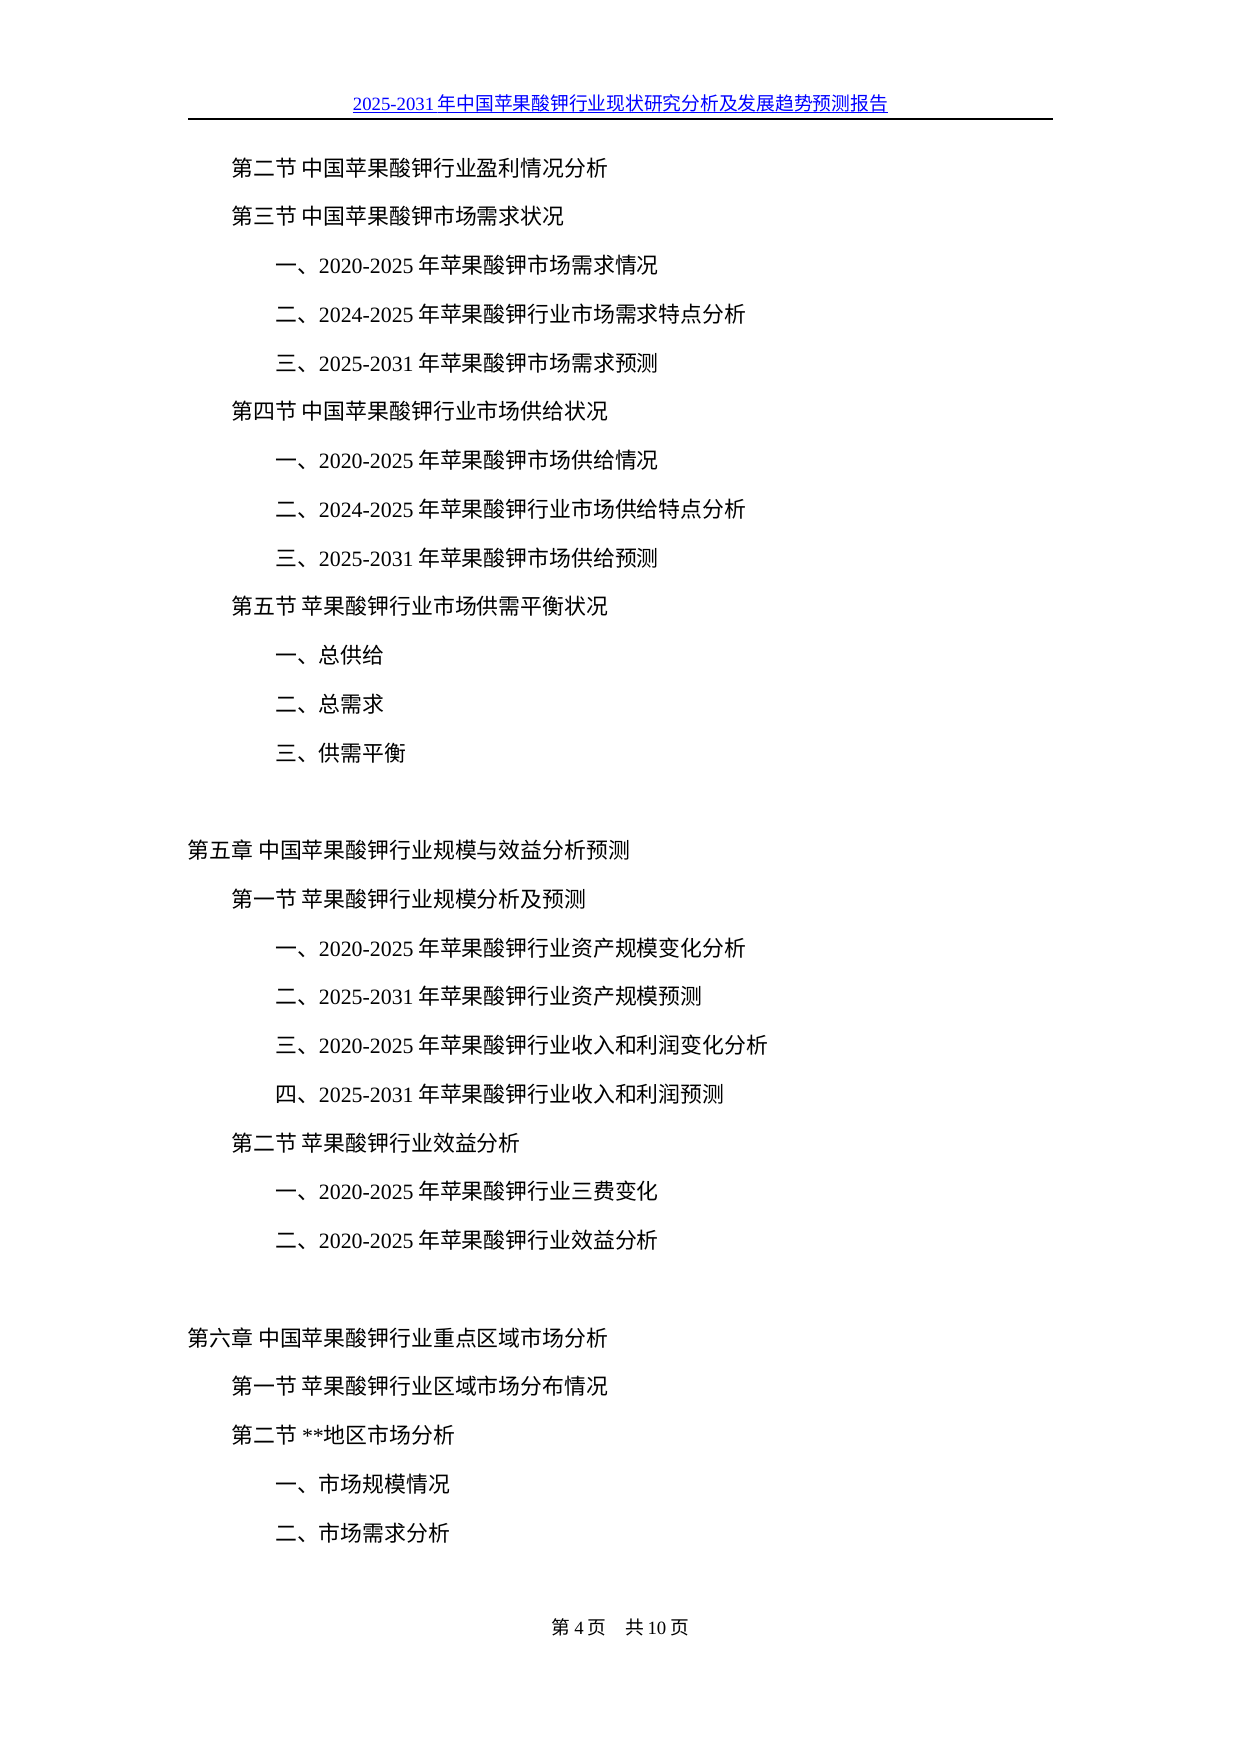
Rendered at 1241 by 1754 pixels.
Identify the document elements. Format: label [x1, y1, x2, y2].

text [187, 150, 1053, 1548]
